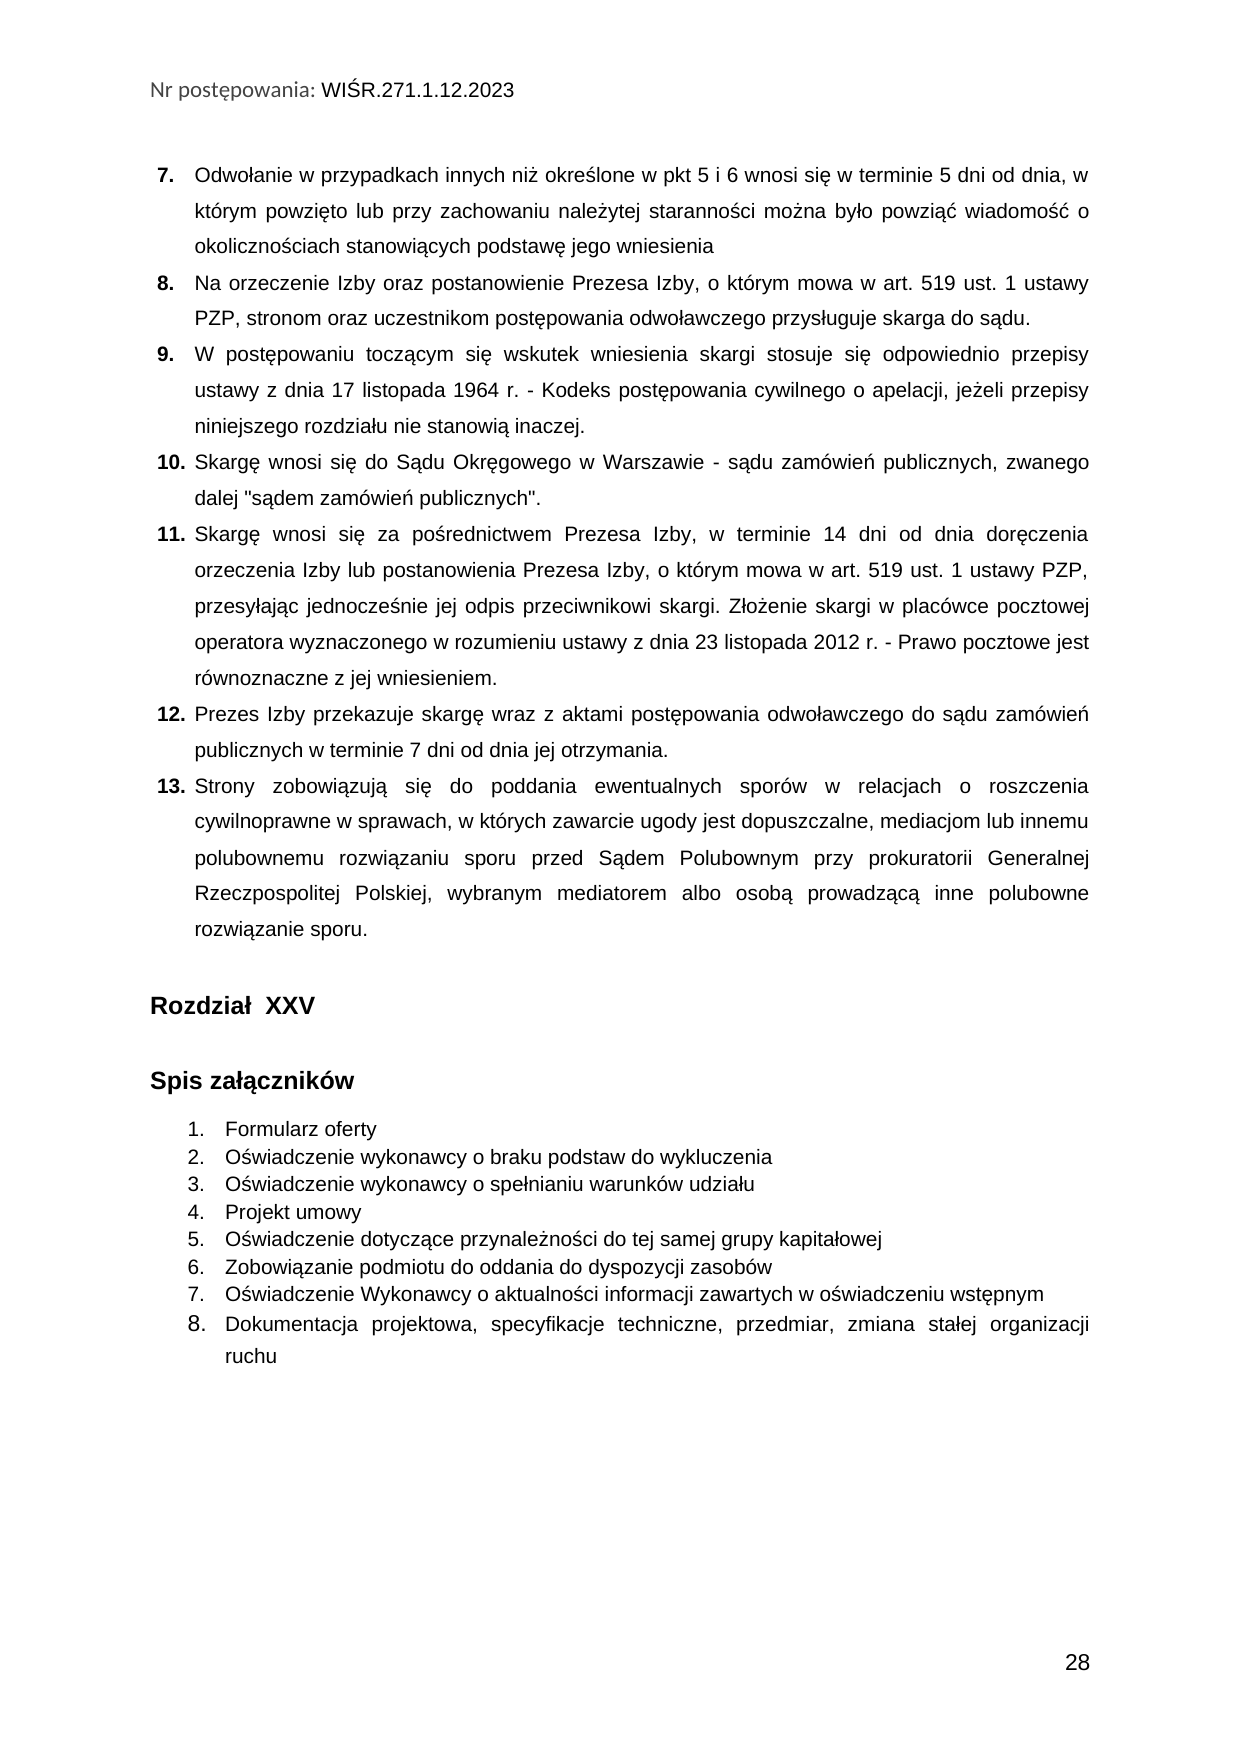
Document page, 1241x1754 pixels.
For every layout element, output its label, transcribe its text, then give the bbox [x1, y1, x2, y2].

list Zobowiązanie podmiotu do oddania do dyspozycji zasobów [187, 1254, 1090, 1278]
list Oświadczenie wykonawcy o spełnianiu warunków udziału [187, 1172, 1090, 1196]
list Oświadczenie wykonawcy o braku podstaw do wykluczenia [187, 1144, 1090, 1168]
list Na orzeczenie Izby oraz postanowienie Prezesa Izby, o którym mowa w art. 519 ust. 1 ustawy PZP, stronom oraz uczestnikom postępowania odwoławczego przysługuje skarga do sądu. [157, 270, 1090, 330]
list Oświadczenie Wykonawcy o aktualności informacji zawartych w oświadczeniu wstępnym [187, 1282, 1090, 1306]
list Dokumentacja projektowa, specyfikacje techniczne, przedmiar, zmiana stałej organizacji ruchu [187, 1309, 1090, 1368]
list Oświadczenie dotyczące przynależności do tej samej grupy kapitałowej [187, 1227, 1090, 1251]
list Skargę wnosi się do Sądu Okręgowego w Warszawie - sądu zamówień publicznych, zwanego dalej "sądem zamówień publicznych". [157, 450, 1090, 510]
list Formularz oferty [187, 1117, 1090, 1141]
list Prezes Izby przekazuje skargę wraz z aktami postępowania odwoławczego do sądu zamówień publicznych w terminie 7 dni od dnia jej otrzymania. [157, 702, 1090, 761]
list Projekt umowy [187, 1199, 1090, 1223]
list Odwołanie w przypadkach innych niż określone w pkt 5 i 6 wnosi się w terminie 5 dni od dnia, w którym powzięto lub przy zachowaniu należytej staranności można było powziąć wiadomość o okolicznościach stanowiących podstawę jego wniesienia [157, 162, 1090, 258]
subtitle Rozdział XXV [150, 991, 1090, 1019]
list Strony zobowiązują się do poddania ewentualnych sporów w relacjach o roszczenia cywilnoprawne w sprawach, w których zawarcie ugody jest dopuszczalne, mediacjom lub innemu polubownemu rozwiązaniu sporu przed Sądem Polubownym przy prokuratorii Generalnej Rzeczpospolitej Polskiej, wybranym mediatorem albo osobą prowadzącą inne polubowne rozwiązanie sporu. [157, 773, 1090, 941]
list Skargę wnosi się za pośrednictwem Prezesa Izby, w terminie 14 dni od dnia doręczenia orzeczenia Izby lub postanowienia Prezesa Izby, o którym mowa w art. 519 ust. 1 ustawy PZP, przesyłając jednocześnie jej odpis przeciwnikowi skargi. Złożenie skargi w placówce pocztowej operatora wyznaczonego w rozumieniu ustawy z dnia 23 listopada 2012 r. - Prawo pocztowe jest równoznaczne z jej wniesieniem. [157, 522, 1090, 689]
list W postępowaniu toczącym się wskutek wniesienia skargi stosuje się odpowiednio przepisy ustawy z dnia 17 listopada 1964 r. - Kodeks postępowania cywilnego o apelacji, jeżeli przepisy niniejszego rozdziału nie stanowią inaczej. [157, 342, 1090, 438]
subtitle Spis załączników [150, 1066, 1090, 1095]
